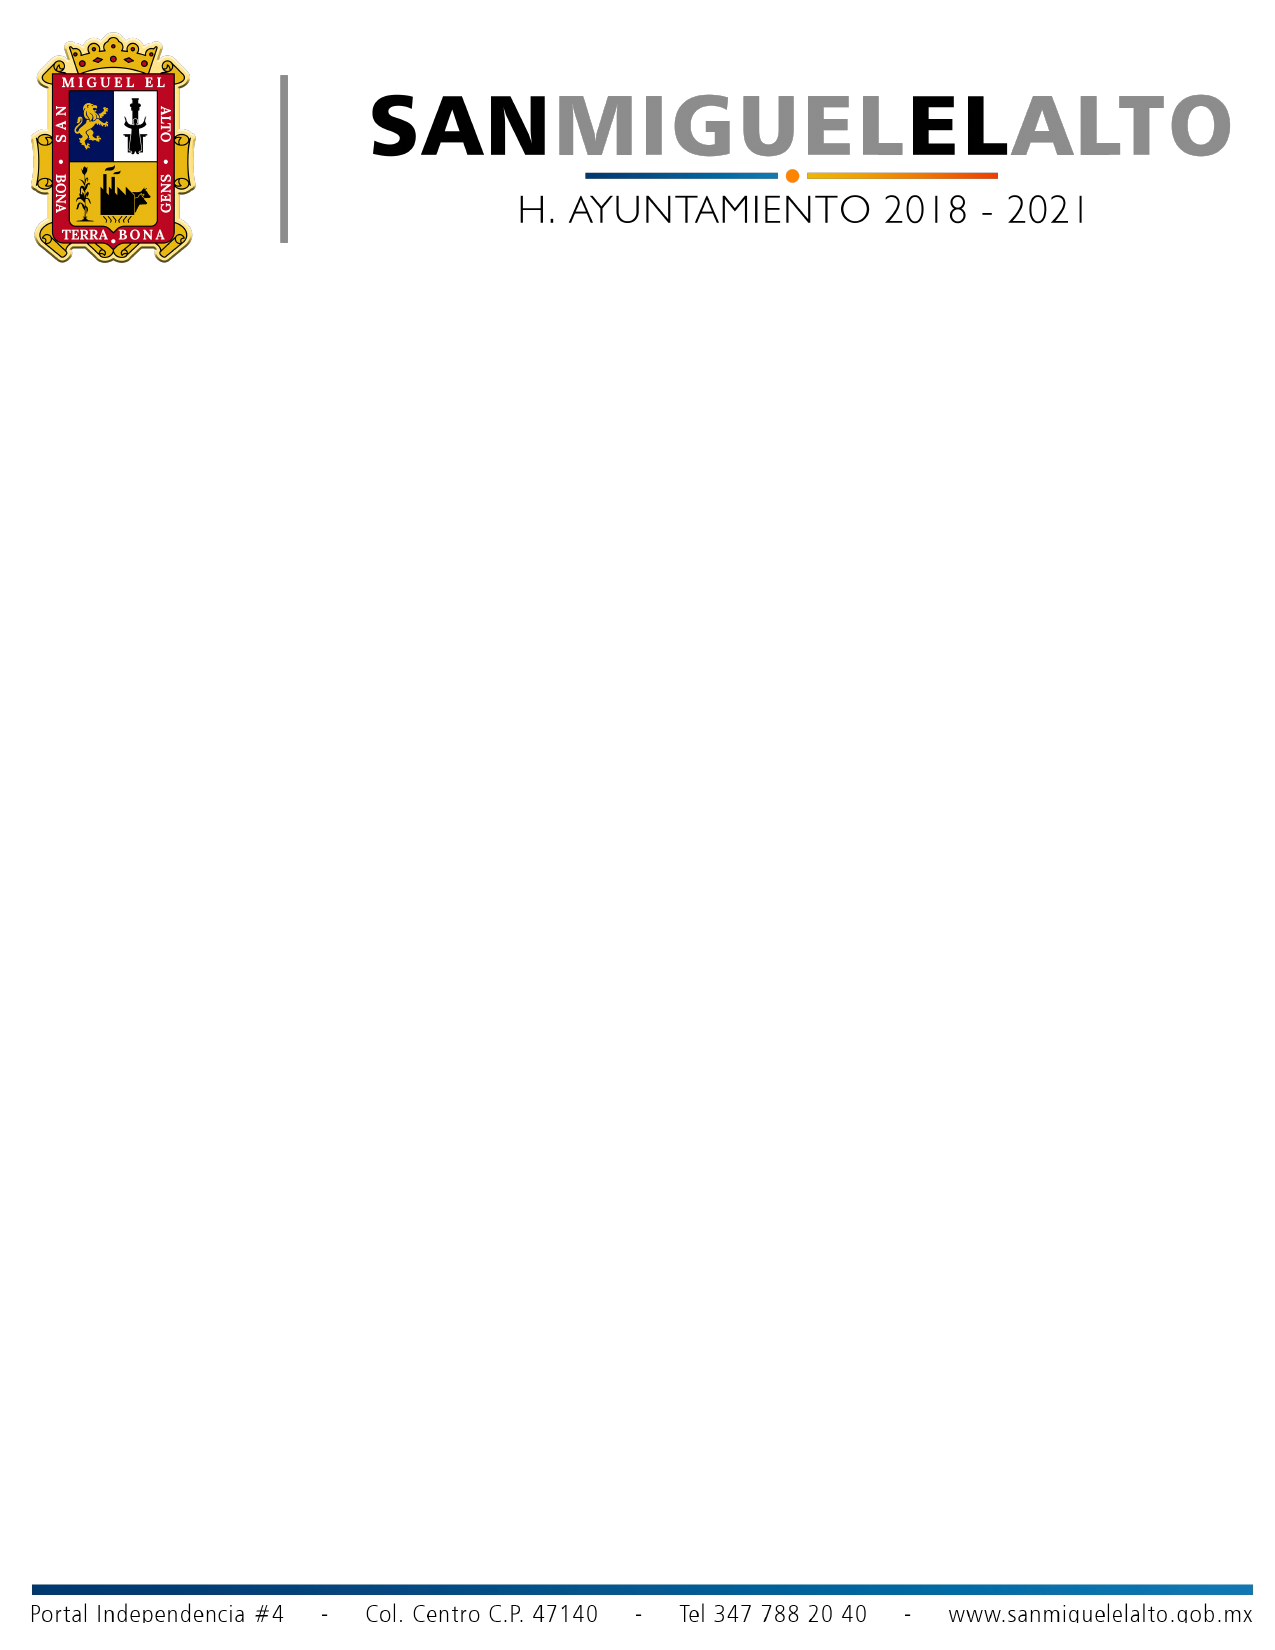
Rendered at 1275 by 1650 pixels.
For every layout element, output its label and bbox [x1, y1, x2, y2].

picture [22, 1576, 1258, 1623]
picture [27, 29, 1235, 264]
